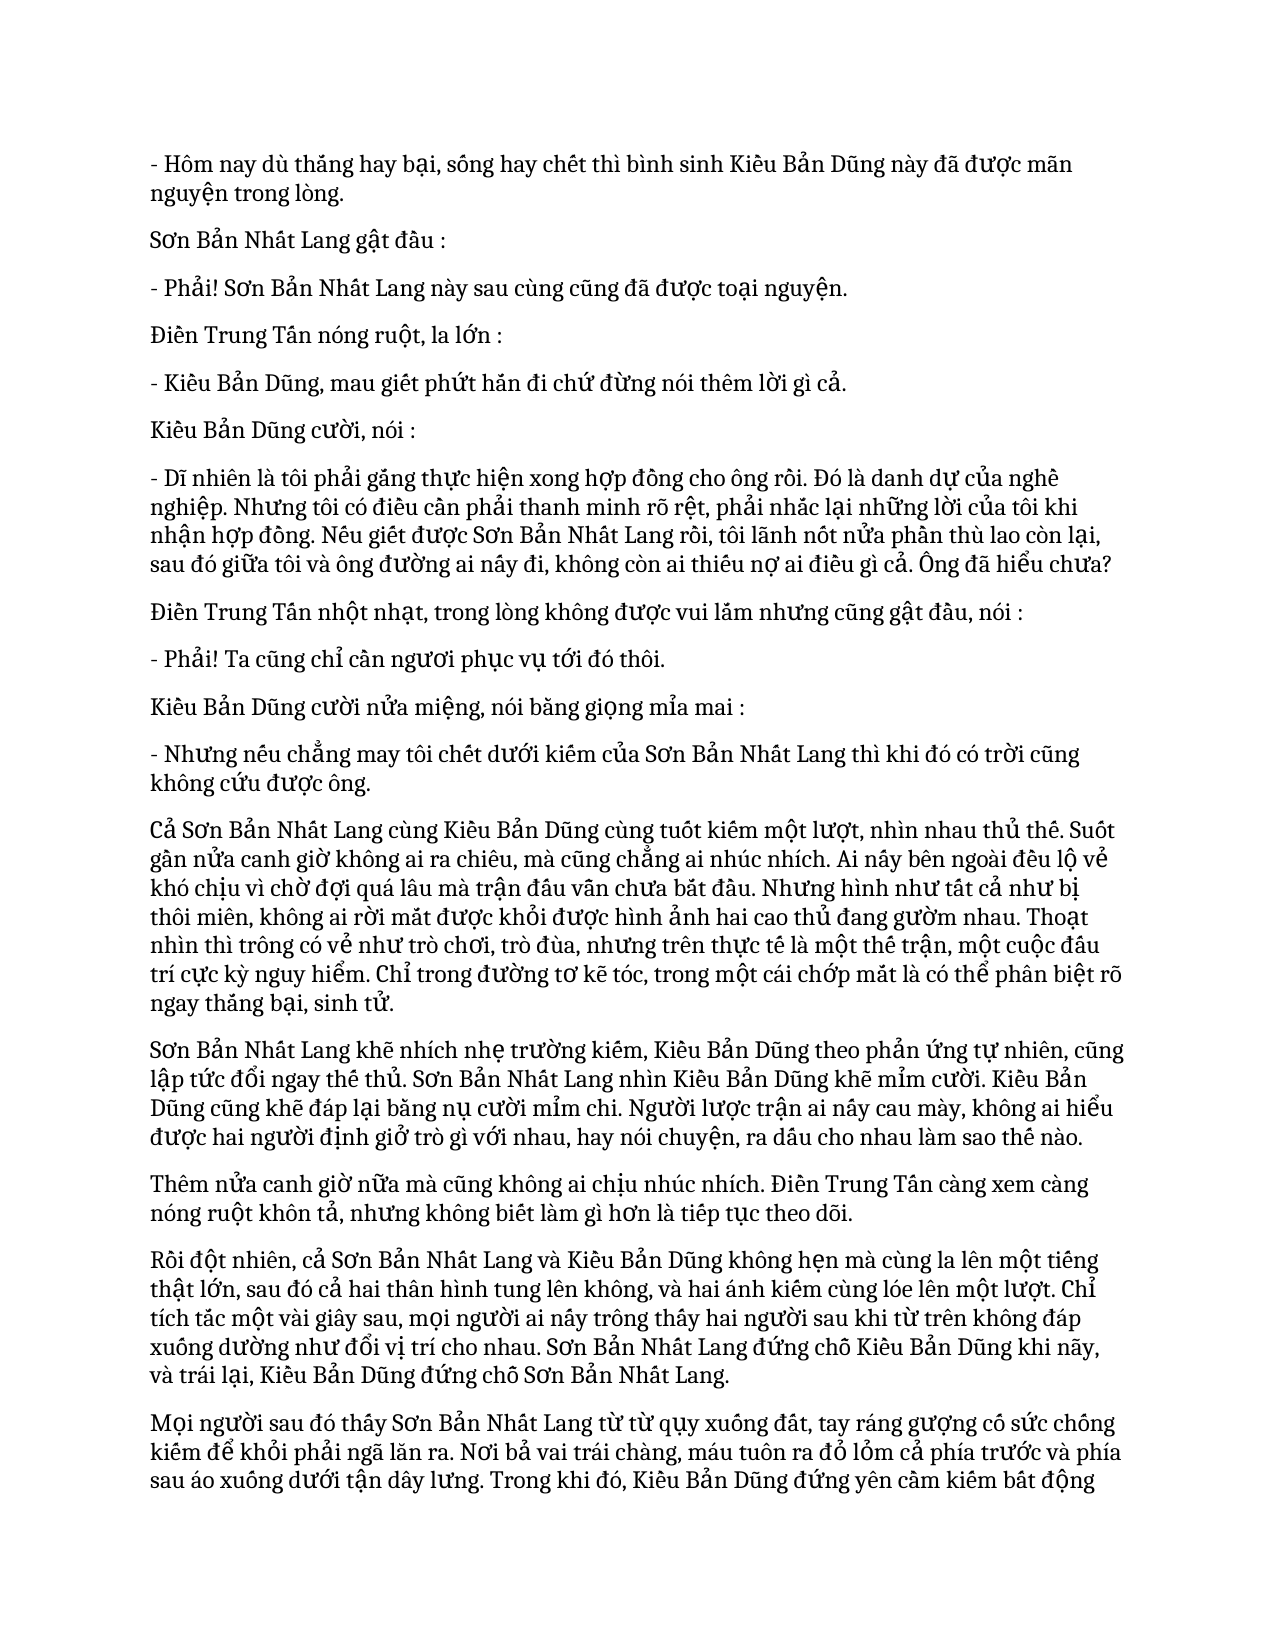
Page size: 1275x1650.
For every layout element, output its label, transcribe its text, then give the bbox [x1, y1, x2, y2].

text Kiều Bản Dũng cười nửa miệng, nói bằng giọng mỉa mai : [150, 692, 1125, 721]
text Thêm nửa canh giờ nữa mà cũng không ai chịu nhúc nhích. Điền Trung Tấn càng xem càng nóng ruột khôn tả, nhưng không biết làm gì hơn là tiếp tục theo dõi. [150, 1170, 1125, 1227]
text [150, 1409, 1125, 1495]
text Sơn Bản Nhất Lang gật đầu : [150, 226, 1125, 255]
text - Phải! Sơn Bản Nhất Lang này sau cùng cũng đã được toại nguyện. [150, 274, 1125, 302]
text Điền Trung Tấn nóng ruột, la lớn : [150, 321, 1125, 350]
text Rồi đột nhiên, cả Sơn Bản Nhất Lang và Kiều Bản Dũng không hẹn mà cùng la lên một tiếng thật lớn, sau đó cả hai thân hình tung lên không, và hai ánh kiếm cùng lóe lên một lượt. Chỉ tích tắc một vài giây sau, mọi người ai nấy trông thấy hai người sau khi từ trên không đáp xuống dường như đổi vị trí cho nhau. Sơn Bản Nhất Lang đứng chỗ Kiều Bản Dũng khi nãy, và trái lại, Kiều Bản Dũng đứng chỗ Sơn Bản Nhất Lang. [150, 1246, 1125, 1390]
text Sơn Bản Nhất Lang khẽ nhích nhẹ trường kiếm, Kiều Bản Dũng theo phản ứng tự nhiên, cũng lập tức đổi ngay thế thủ. Sơn Bản Nhất Lang nhìn Kiều Bản Dũng khẽ mỉm cười. Kiều Bản Dũng cũng khẽ đáp lại bằng nụ cười mỉm chi. Người lược trận ai nấy cau mày, không ai hiểu được hai người định giở trò gì với nhau, hay nói chuyện, ra dấu cho nhau làm sao thế nào. [150, 1036, 1125, 1151]
text Điền Trung Tấn nhột nhạt, trong lòng không được vui lắm nhưng cũng gật đầu, nói : [150, 597, 1125, 626]
text - Phải! Ta cũng chỉ cần ngươi phục vụ tới đó thôi. [150, 645, 1125, 674]
text - Kiều Bản Dũng, mau giết phứt hắn đi chứ đừng nói thêm lời gì cả. [150, 369, 1125, 397]
text - Dĩ nhiên là tôi phải gắng thực hiện xong hợp đồng cho ông rồi. Đó là danh dự của nghề nghiệp. Nhưng tôi có điều cần phải thanh minh rõ rệt, phải nhắc lại những lời của tôi khi nhận hợp đồng. Nếu giết được Sơn Bản Nhất Lang rồi, tôi lãnh nốt nửa phần thù lao còn lại, sau đó giữa tôi và ông đường ai nấy đi, không còn ai thiếu nợ ai điều gì cả. Ông đã hiểu chưa? [150, 464, 1125, 579]
text Kiều Bản Dũng cười, nói : [150, 416, 1125, 445]
text - Hôm nay dù thắng hay bại, sống hay chết thì bình sinh Kiều Bản Dũng này đã được mãn nguyện trong lòng. [150, 150, 1125, 207]
text Cả Sơn Bản Nhất Lang cùng Kiều Bản Dũng cùng tuốt kiếm một lượt, nhìn nhau thủ thế. Suốt gần nửa canh giờ không ai ra chiêu, mà cũng chẳng ai nhúc nhích. Ai nấy bên ngoài đều lộ vẻ khó chịu vì chờ đợi quá lâu mà trận đấu vẫn chưa bắt đầu. Nhưng hình như tất cả như bị thôi miên, không ai rời mắt được khỏi được hình ảnh hai cao thủ đang gườm nhau. Thoạt nhìn thì trông có vẻ như trò chơi, trò đùa, nhưng trên thực tế là một thế trận, một cuộc đấu trí cực kỳ nguy hiểm. Chỉ trong đường tơ kẽ tóc, trong một cái chớp mắt là có thể phân biệt rõ ngay thắng bại, sinh tử. [150, 816, 1125, 1017]
text - Nhưng nếu chẳng may tôi chết dưới kiếm của Sơn Bản Nhất Lang thì khi đó có trời cũng không cứu được ông. [150, 740, 1125, 797]
